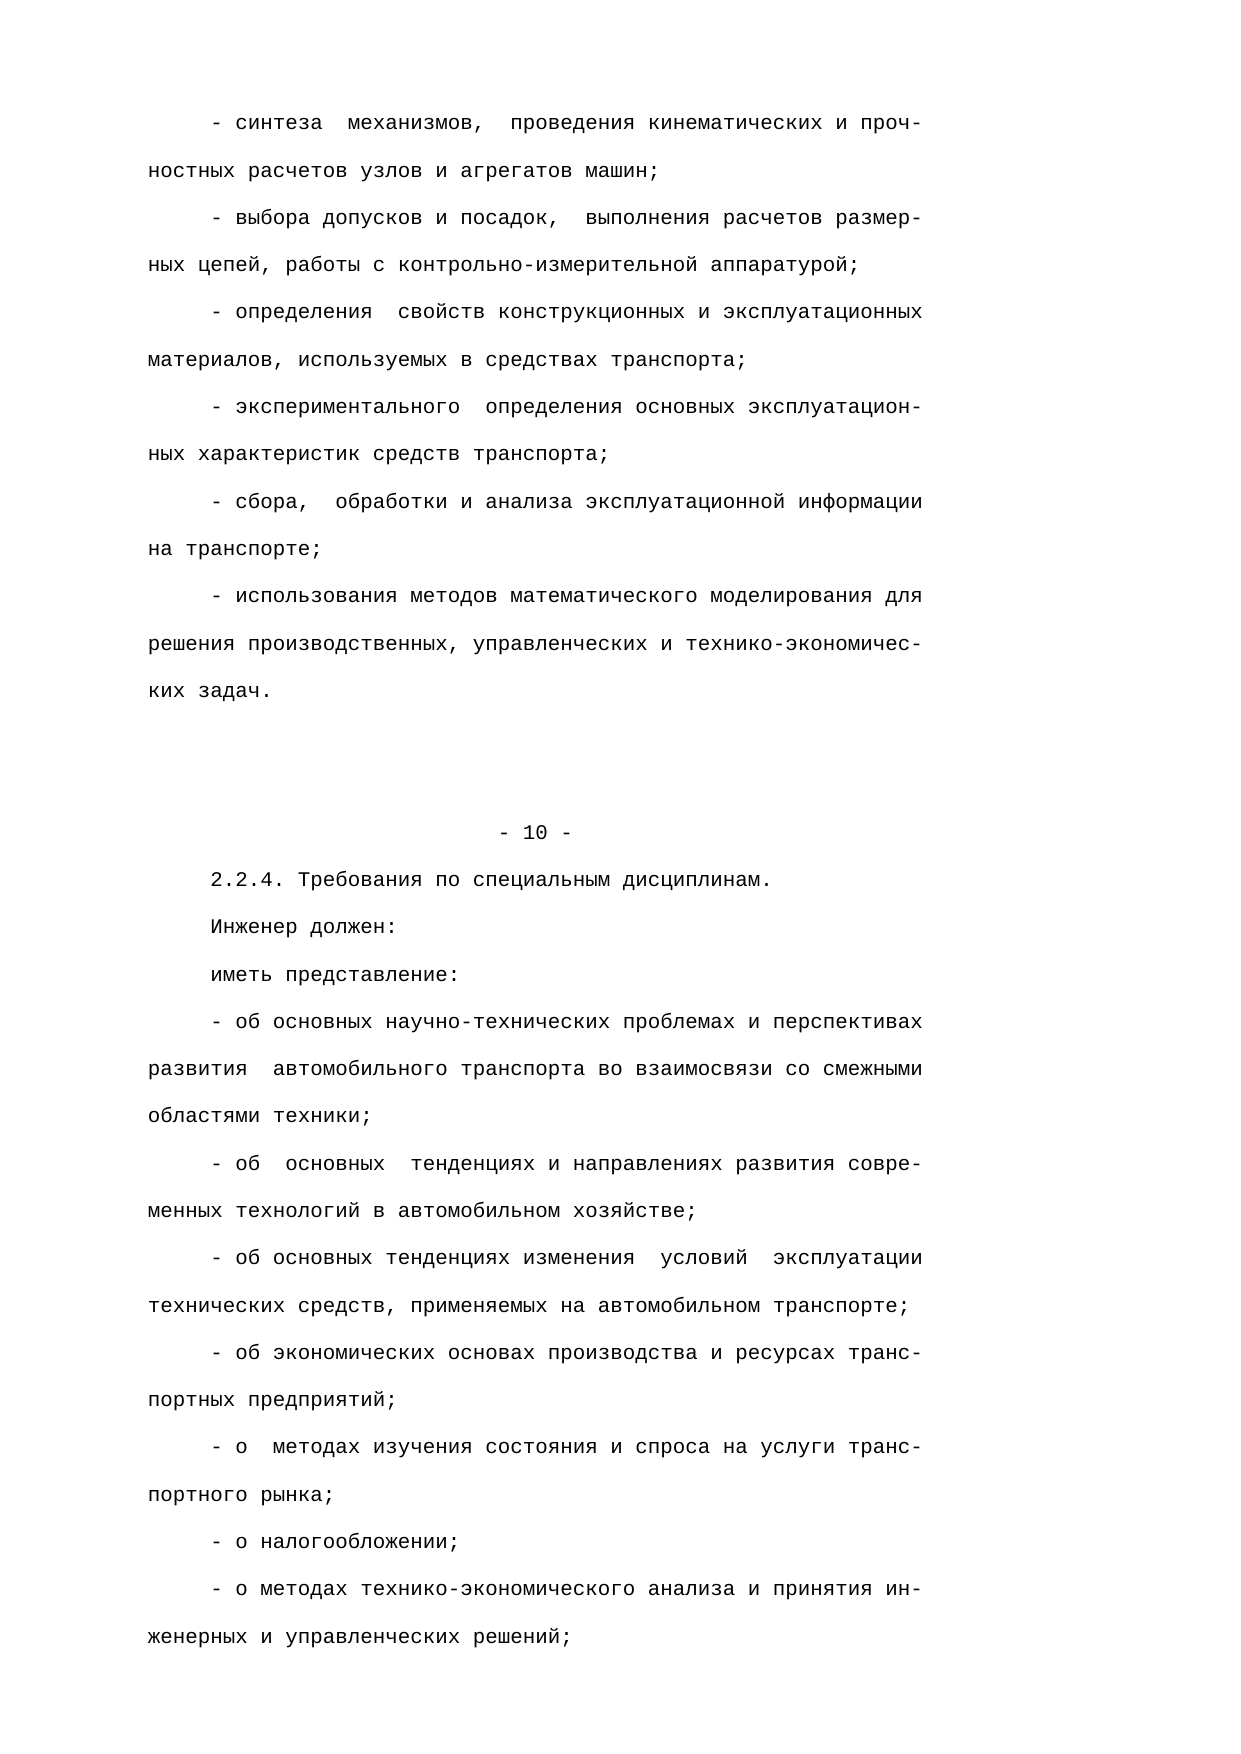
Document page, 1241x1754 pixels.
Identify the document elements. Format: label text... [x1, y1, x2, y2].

text на транспорте; [148, 538, 1152, 562]
text развития автомобильного транспорта во взаимосвязи со смежными [148, 1058, 1152, 1082]
text женерных и управленческих решений; [148, 1626, 1152, 1649]
text - об основных тенденциях и направлениях развития совре- [148, 1153, 1152, 1176]
text - об экономических основах производства и ресурсах транс- [148, 1342, 1152, 1366]
text ностных расчетов узлов и агрегатов машин; [148, 159, 1152, 183]
text технических средств, применяемых на автомобильном транспорте; [148, 1294, 1152, 1318]
text - об основных тенденциях изменения условий эксплуатации [148, 1247, 1152, 1271]
text - использования методов математического моделирования для [148, 585, 1152, 609]
text - 10 - [148, 822, 1152, 845]
text - о методах технико-экономического анализа и принятия ин- [148, 1578, 1152, 1602]
text ных характеристик средств транспорта; [148, 443, 1152, 467]
text областями техники; [148, 1105, 1152, 1129]
text Инженер должен: [148, 916, 1152, 940]
text - синтеза механизмов, проведения кинематических и проч- [148, 112, 1152, 136]
text портных предприятий; [148, 1389, 1152, 1413]
text менных технологий в автомобильном хозяйстве; [148, 1200, 1152, 1224]
text - о налогообложении; [148, 1531, 1152, 1555]
text ных цепей, работы с контрольно-измерительной аппаратурой; [148, 254, 1152, 278]
text - сбора, обработки и анализа эксплуатационной информации [148, 491, 1152, 514]
text ких задач. [148, 680, 1152, 703]
text иметь представление: [148, 963, 1152, 987]
text портного рынка; [148, 1484, 1152, 1507]
text материалов, используемых в средствах транспорта; [148, 349, 1152, 372]
text - об основных научно-технических проблемах и перспективах [148, 1011, 1152, 1034]
text - о методах изучения состояния и спроса на услуги транс- [148, 1436, 1152, 1460]
text - выбора допусков и посадок, выполнения расчетов размер- [148, 207, 1152, 231]
text - определения свойств конструкционных и эксплуатационных [148, 301, 1152, 325]
text - экспериментального определения основных эксплуатацион- [148, 396, 1152, 420]
text решения производственных, управленческих и технико-экономичес- [148, 632, 1152, 656]
text 2.2.4. Требования по специальным дисциплинам. [148, 869, 1152, 893]
